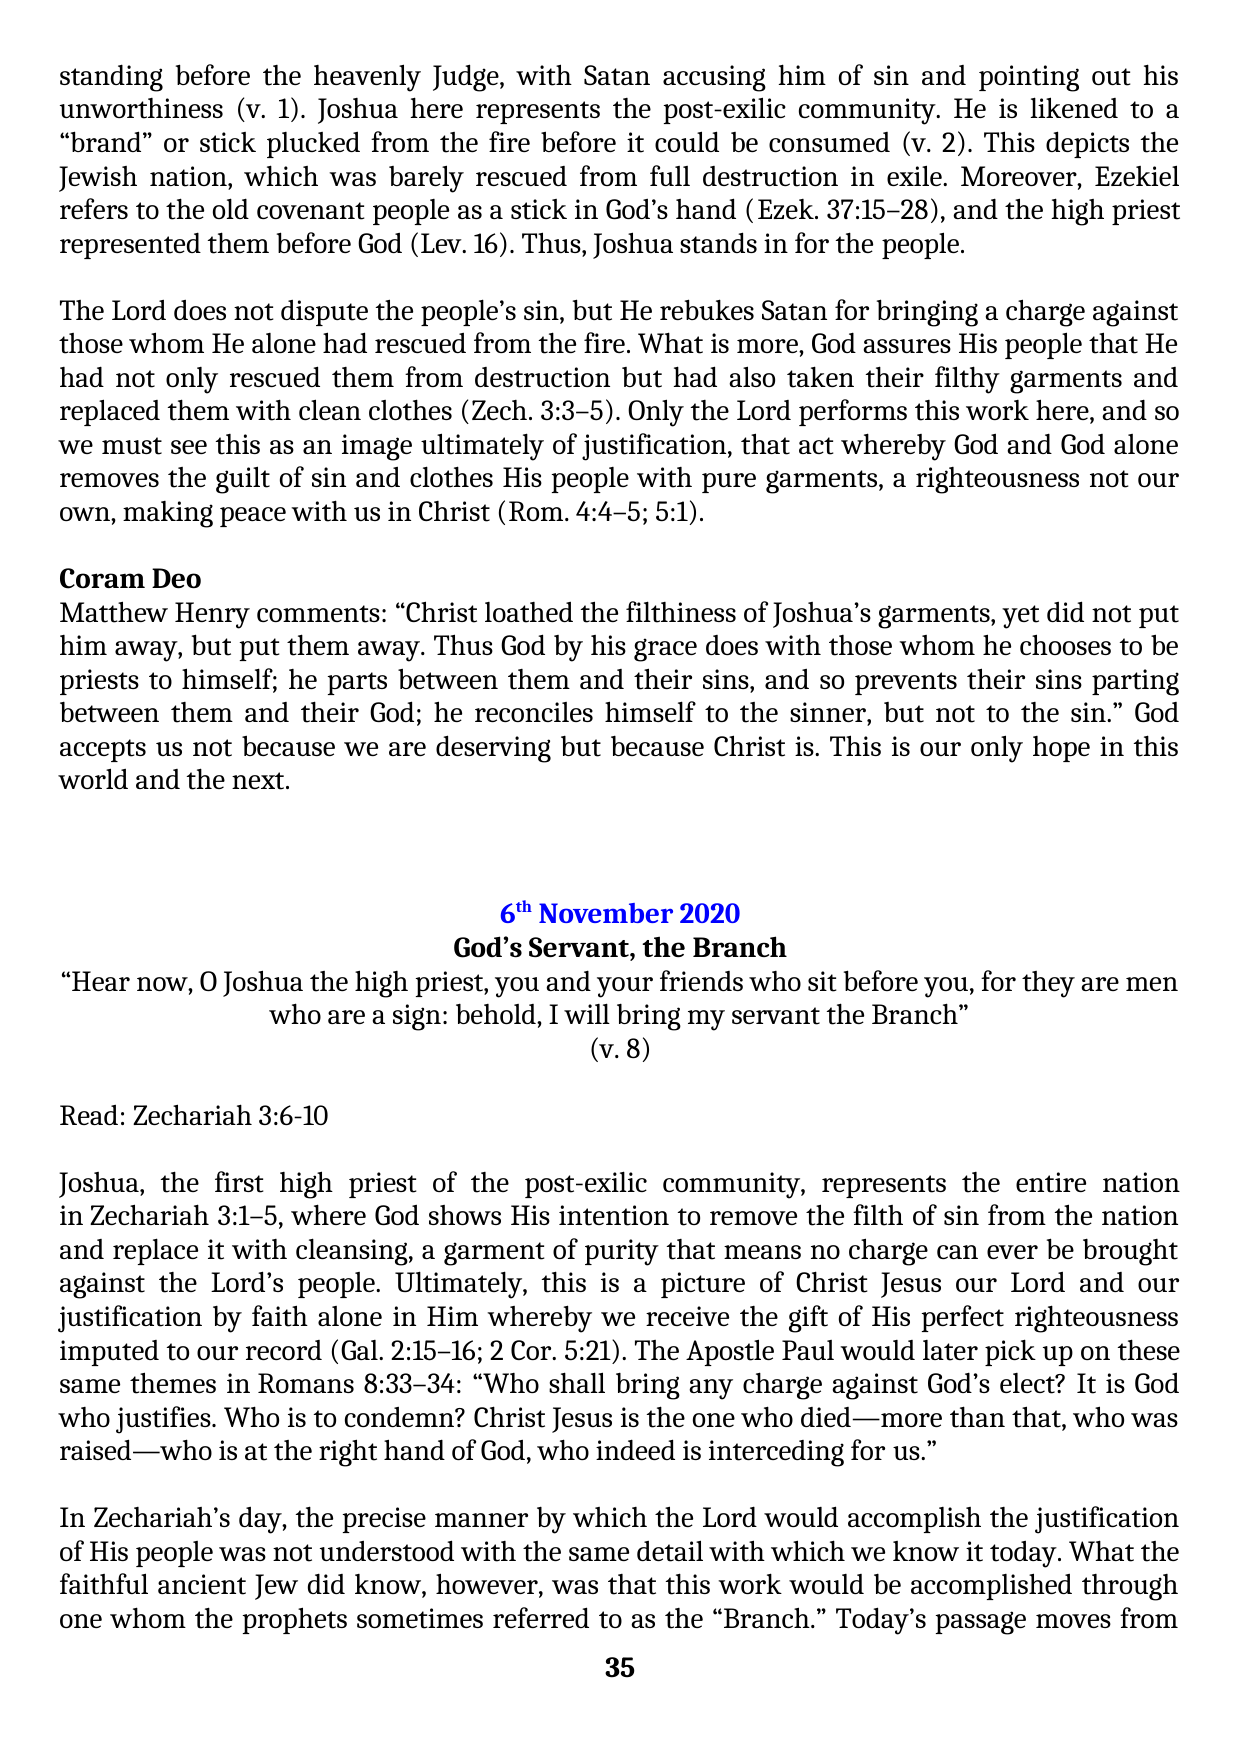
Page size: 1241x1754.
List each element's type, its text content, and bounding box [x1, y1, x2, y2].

subtitle Coram Deo [59, 562, 1181, 596]
text (v. 8) [59, 1032, 1181, 1065]
text “Hear now, O Joshua the high priest, you and your friends who sit before you, for they are men who are a sign: behold, I will bring my servant the Branch” [59, 965, 1181, 1032]
text 6th November 2020 [59, 898, 1181, 931]
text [59, 1501, 1181, 1636]
text Joshua, the first high priest of the post-exilic community, represents the entire nation in Zechariah 3:1–5, where God shows His intention to remove the filth of sin from the nation and replace it with cleansing, a garment of purity that means no charge can ever be brought against the Lord’s people. Ultimately, this is a picture of Christ Jesus our Lord and our justification by faith alone in Him whereby we receive the gift of His perfect righteousness imputed to our record (Gal. 2:15–16; 2 Cor. 5:21). The Apostle Paul would later pick up on these same themes in Romans 8:33–34: “Who shall bring any charge against God’s elect? It is God who justifies. Who is to condemn? Christ Jesus is the one who died—more than that, who was raised—who is at the right hand of God, who indeed is interceding for us.” [59, 1166, 1181, 1468]
subtitle God’s Servant, the Branch [59, 931, 1181, 965]
text The Lord does not dispute the people’s sin, but He rebukes Satan for bringing a charge against those whom He alone had rescued from the fire. What is more, God assures His people that He had not only rescued them from destruction but had also taken their filthy garments and replaced them with clean clothes (Zech. 3:3–5). Only the Lord performs this work here, and so we must see this as an image ultimately of justification, that act whereby God and God alone removes the guilt of sin and clothes His people with pure garments, a righteousness not our own, making peace with us in Christ (Rom. 4:4–5; 5:1). [59, 294, 1181, 529]
text Matthew Henry comments: “Christ loathed the filthiness of Joshua’s garments, yet did not put him away, but put them away. Thus God by his grace does with those whom he chooses to be priests to himself; he parts between them and their sins, and so prevents their sins parting between them and their God; he reconciles himself to the sinner, but not to the sin.” God accepts us not because we are deserving but because Christ is. This is our only hope in this world and the next. [59, 596, 1181, 797]
text Read: Zechariah 3:6-10 [59, 1099, 1181, 1132]
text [59, 59, 1181, 260]
